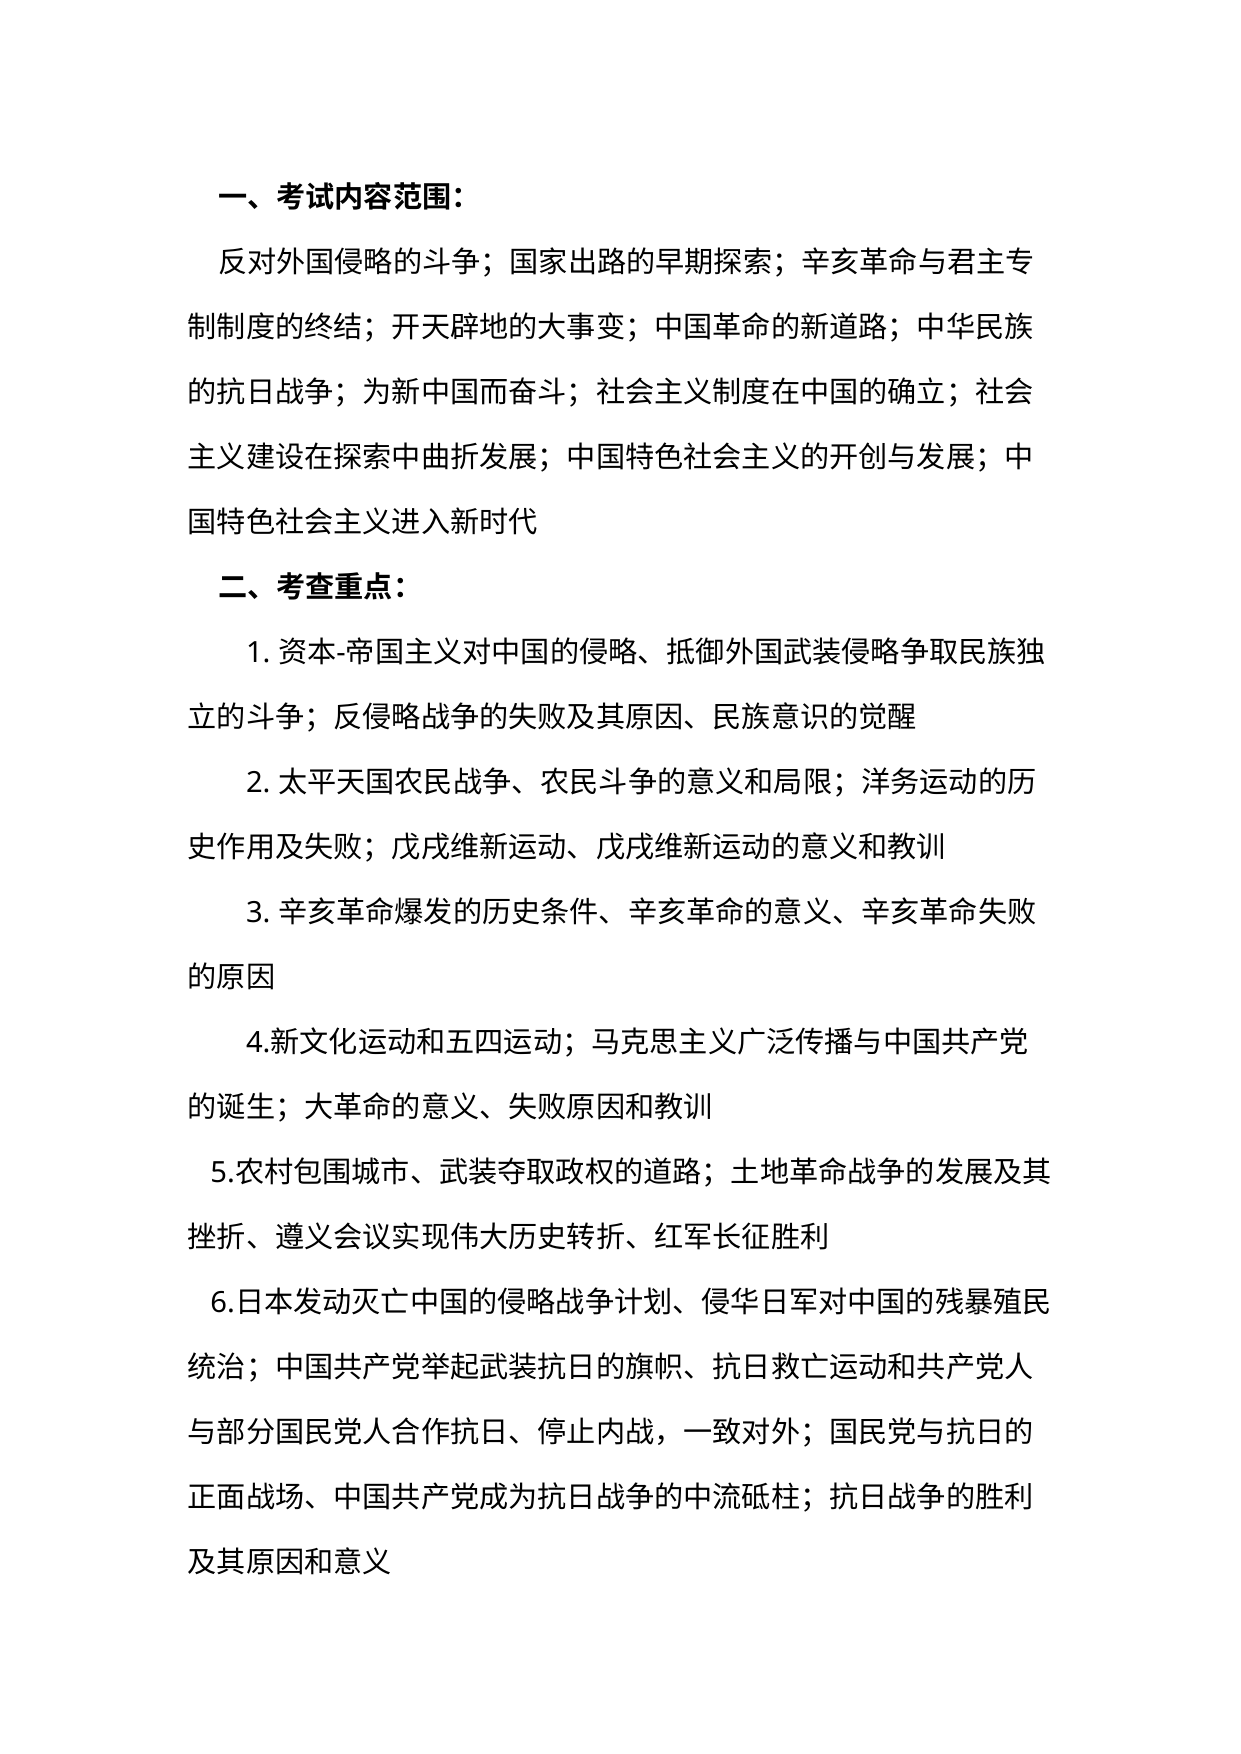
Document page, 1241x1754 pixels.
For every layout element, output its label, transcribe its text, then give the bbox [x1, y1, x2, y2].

text 5.农村包围城市、武装夺取政权的道路；土地革命战争的发展及其挫折、遵义会议实现伟大历史转折、红军长征胜利 [187, 1137, 1053, 1267]
text 反对外国侵略的斗争；国家出路的早期探索；辛亥革命与君主专制制度的终结；开天辟地的大事变；中国革命的新道路；中华民族的抗日战争；为新中国而奋斗；社会主义制度在中国的确立；社会主义建设在探索中曲折发展；中国特色社会主义的开创与发展；中国特色社会主义进入新时代 [187, 227, 1053, 552]
text 2. 太平天国农民战争、农民斗争的意义和局限；洋务运动的历史作用及失败；戊戌维新运动、戊戌维新运动的意义和教训 [187, 747, 1053, 877]
text 4.新文化运动和五四运动；马克思主义广泛传播与中国共产党的诞生；大革命的意义、失败原因和教训 [187, 1007, 1053, 1137]
text 6.日本发动灭亡中国的侵略战争计划、侵华日军对中国的残暴殖民统治；中国共产党举起武装抗日的旗帜、抗日救亡运动和共产党人与部分国民党人合作抗日、停止内战，一致对外；国民党与抗日的正面战场、中国共产党成为抗日战争的中流砥柱；抗日战争的胜利及其原因和意义 [187, 1267, 1053, 1592]
text 1. 资本-帝国主义对中国的侵略、抵御外国武装侵略争取民族独立的斗争；反侵略战争的失败及其原因、民族意识的觉醒 [187, 617, 1053, 747]
text 二、考查重点： [187, 552, 1053, 617]
text 一、考试内容范围： [187, 162, 1053, 227]
text 3. 辛亥革命爆发的历史条件、辛亥革命的意义、辛亥革命失败的原因 [187, 877, 1053, 1007]
